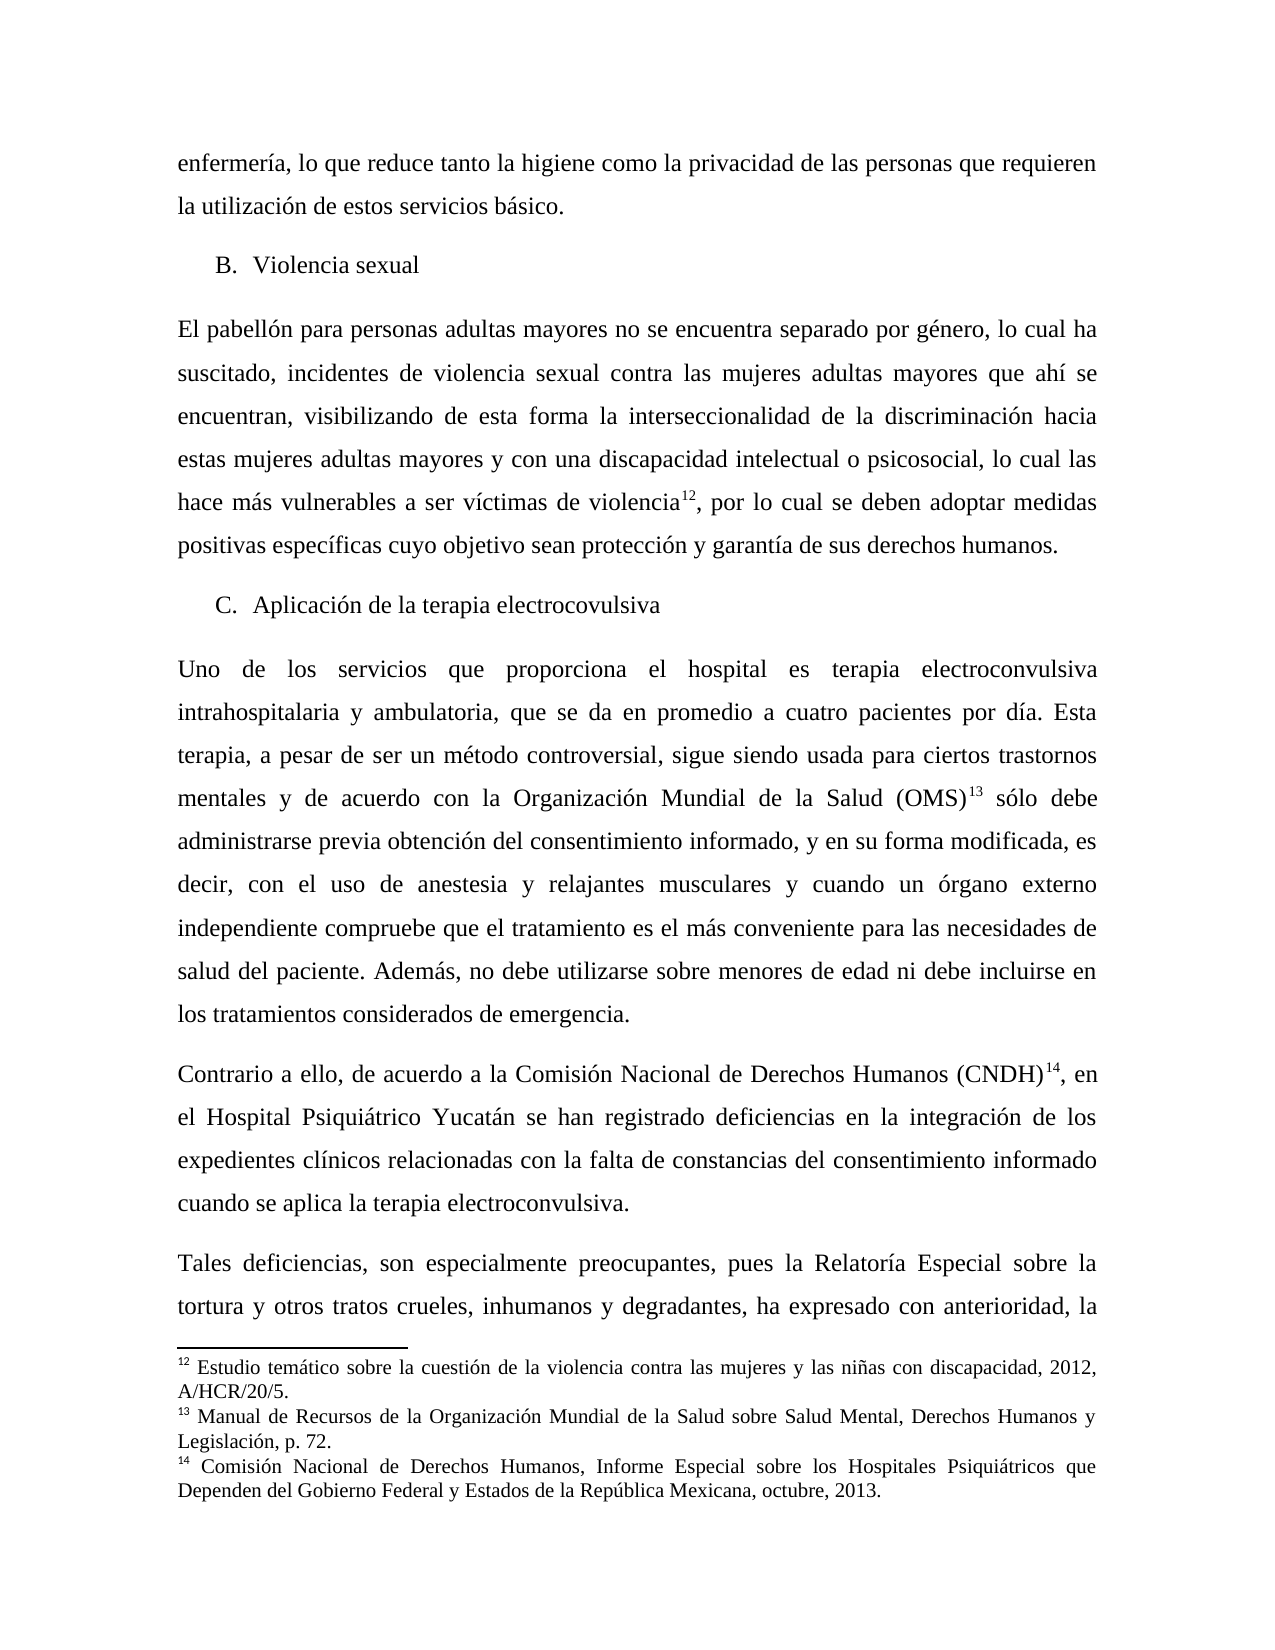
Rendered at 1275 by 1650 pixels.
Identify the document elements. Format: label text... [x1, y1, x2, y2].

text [177, 1248, 1098, 1320]
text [177, 148, 1098, 219]
text Contrario a ello, de acuerdo a la Comisión Nacional de Derechos Humanos (CNDH), en el Hospital Psiquiátrico Yucatán se han registrado deficiencias en la integración de los expedientes clínicos relacionadas con la falta de constancias del consentimiento informado cuando se aplica la terapia electroconvulsiva. [177, 1059, 1098, 1217]
list Aplicación de la terapia electrocovulsiva [215, 590, 1098, 619]
list Violencia sexual [215, 251, 1098, 279]
text Uno de los servicios que proporciona el hospital es terapia electroconvulsiva intrahospitalaria y ambulatoria, que se da en promedio a cuatro pacientes por día. Esta terapia, a pesar de ser un método controversial, sigue siendo usada para ciertos trastornos mentales y de acuerdo con la Organización Mundial de la Salud (OMS) sólo debe administrarse previa obtención del consentimiento informado, y en su forma modificada, es decir, con el uso de anestesia y relajantes musculares y cuando un órgano externo independiente compruebe que el tratamiento es el más conveniente para las necesidades de salud del paciente. Además, no debe utilizarse sobre menores de edad ni debe incluirse en los tratamientos considerados de emergencia. [177, 654, 1098, 1028]
text El pabellón para personas adultas mayores no se encuentra separado por género, lo cual ha suscitado, incidentes de violencia sexual contra las mujeres adultas mayores que ahí se encuentran, visibilizando de esta forma la interseccionalidad de la discriminación hacia estas mujeres adultas mayores y con una discapacidad intelectual o psicosocial, lo cual las hace más vulnerables a ser víctimas de violencia, por lo cual se deben adoptar medidas positivas específicas cuyo objetivo sean protección y garantía de sus derechos humanos. [177, 314, 1098, 559]
